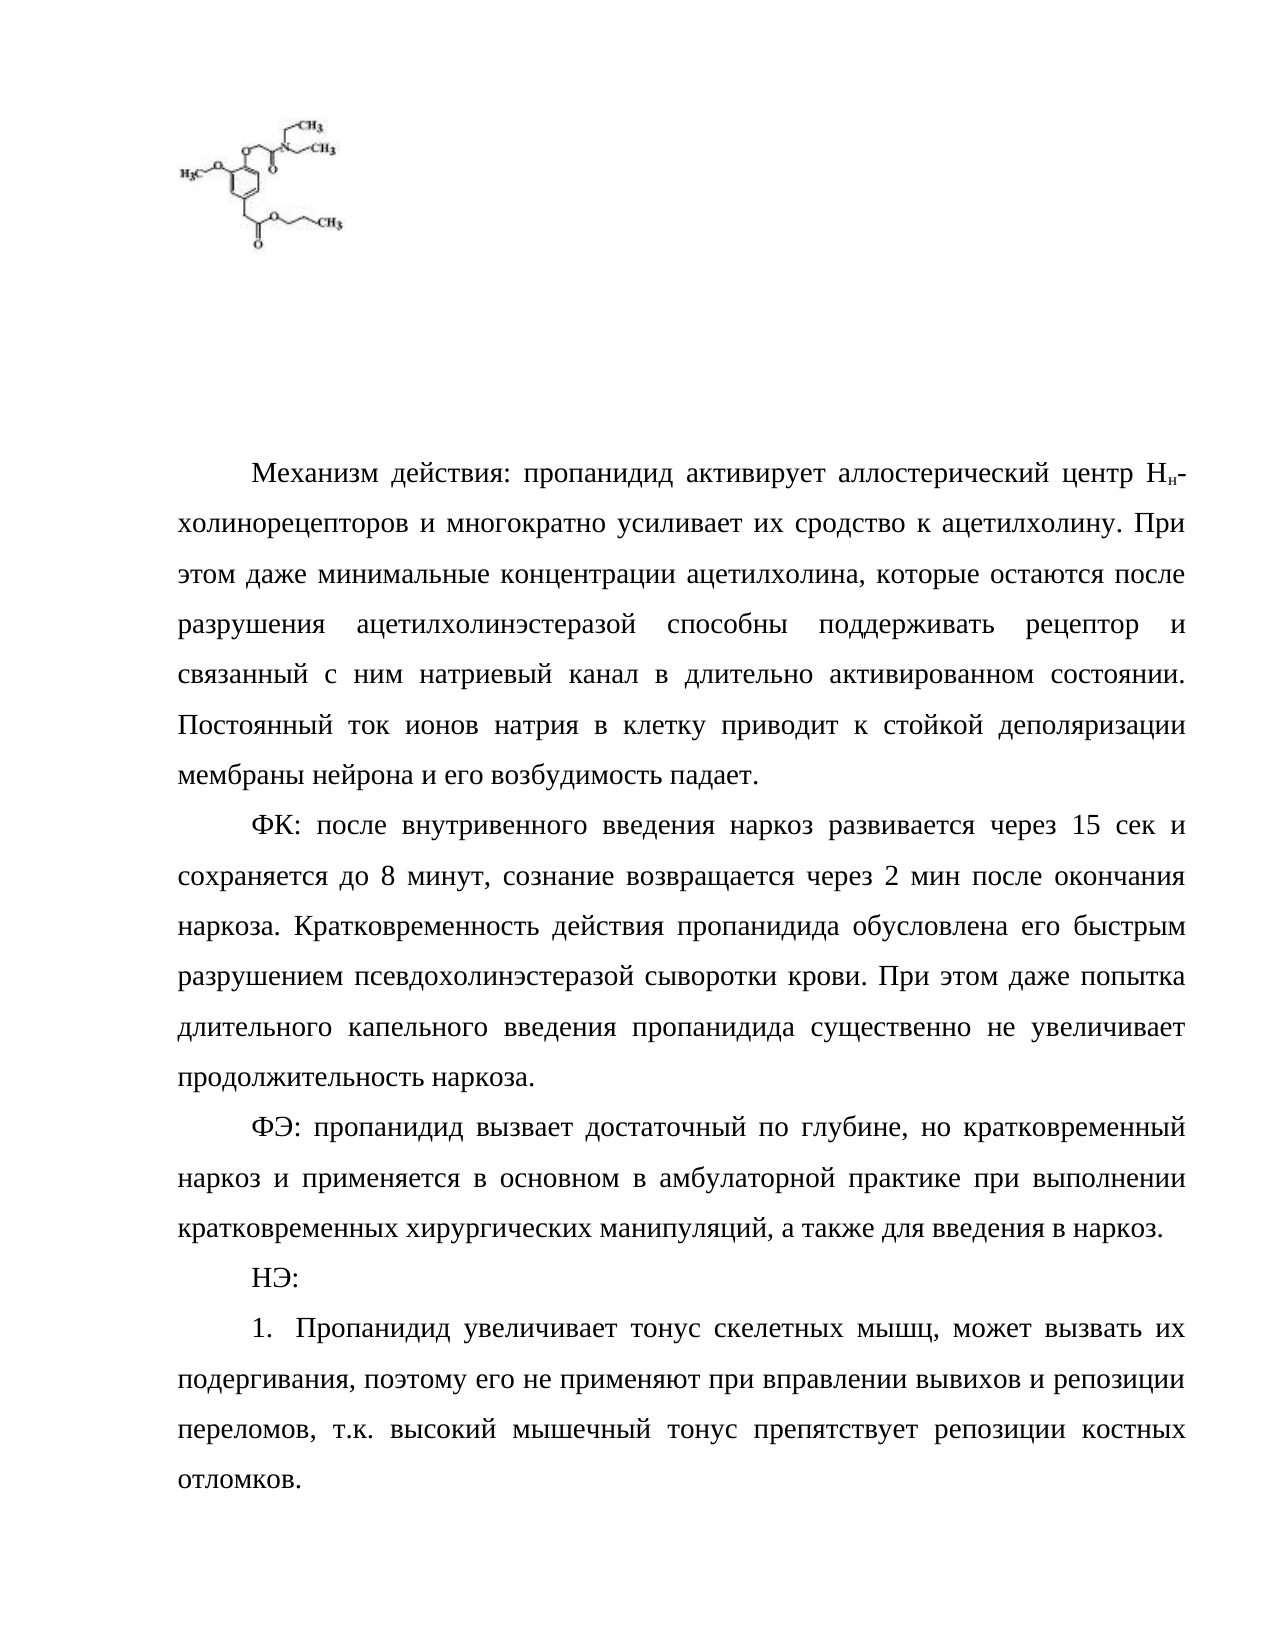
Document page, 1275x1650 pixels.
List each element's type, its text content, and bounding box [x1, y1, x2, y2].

text Механизм действия: пропанидид активирует аллостерический центр Нн-холинорецепторов и многократно усиливает их сродство к ацетилхолину. При этом даже минимальные концентрации ацетилхолина, которые остаются после разрушения ацетилхолинэстеразой способны поддерживать рецептор и связанный с ним натриевый канал в длительно активированном состоянии. Постоянный ток ионов натрия в клетку приводит к стойкой деполяризации мембраны нейрона и его возбудимость падает. [177, 455, 1186, 791]
text ФК: после внутривенного введения наркоз развивается через 15 сек и сохраняется до 8 минут, сознание возвращается через 2 мин после окончания наркоза. Кратковременность действия пропанидида обусловлена его быстрым разрушением псевдохолинэстеразой сыворотки крови. При этом даже попытка длительного капельного введения пропанидида существенно не увеличивает продолжительность наркоза. [177, 807, 1186, 1093]
text 1. Пропанидид увеличивает тонус скелетных мышц, может вызвать их подергивания, поэтому его не применяют при вправлении вывихов и репозиции переломов, т.к. высокий мышечный тонус препятствует репозиции костных отломков. [177, 1311, 1186, 1495]
text НЭ: [177, 1260, 1186, 1294]
text ФЭ: пропанидид вызвает достаточный по глубине, но кратковременный наркоз и применяется в основном в амбулаторной практике при выполнении кратковременных хирургических манипуляций, а также для введения в наркоз. [177, 1109, 1186, 1243]
